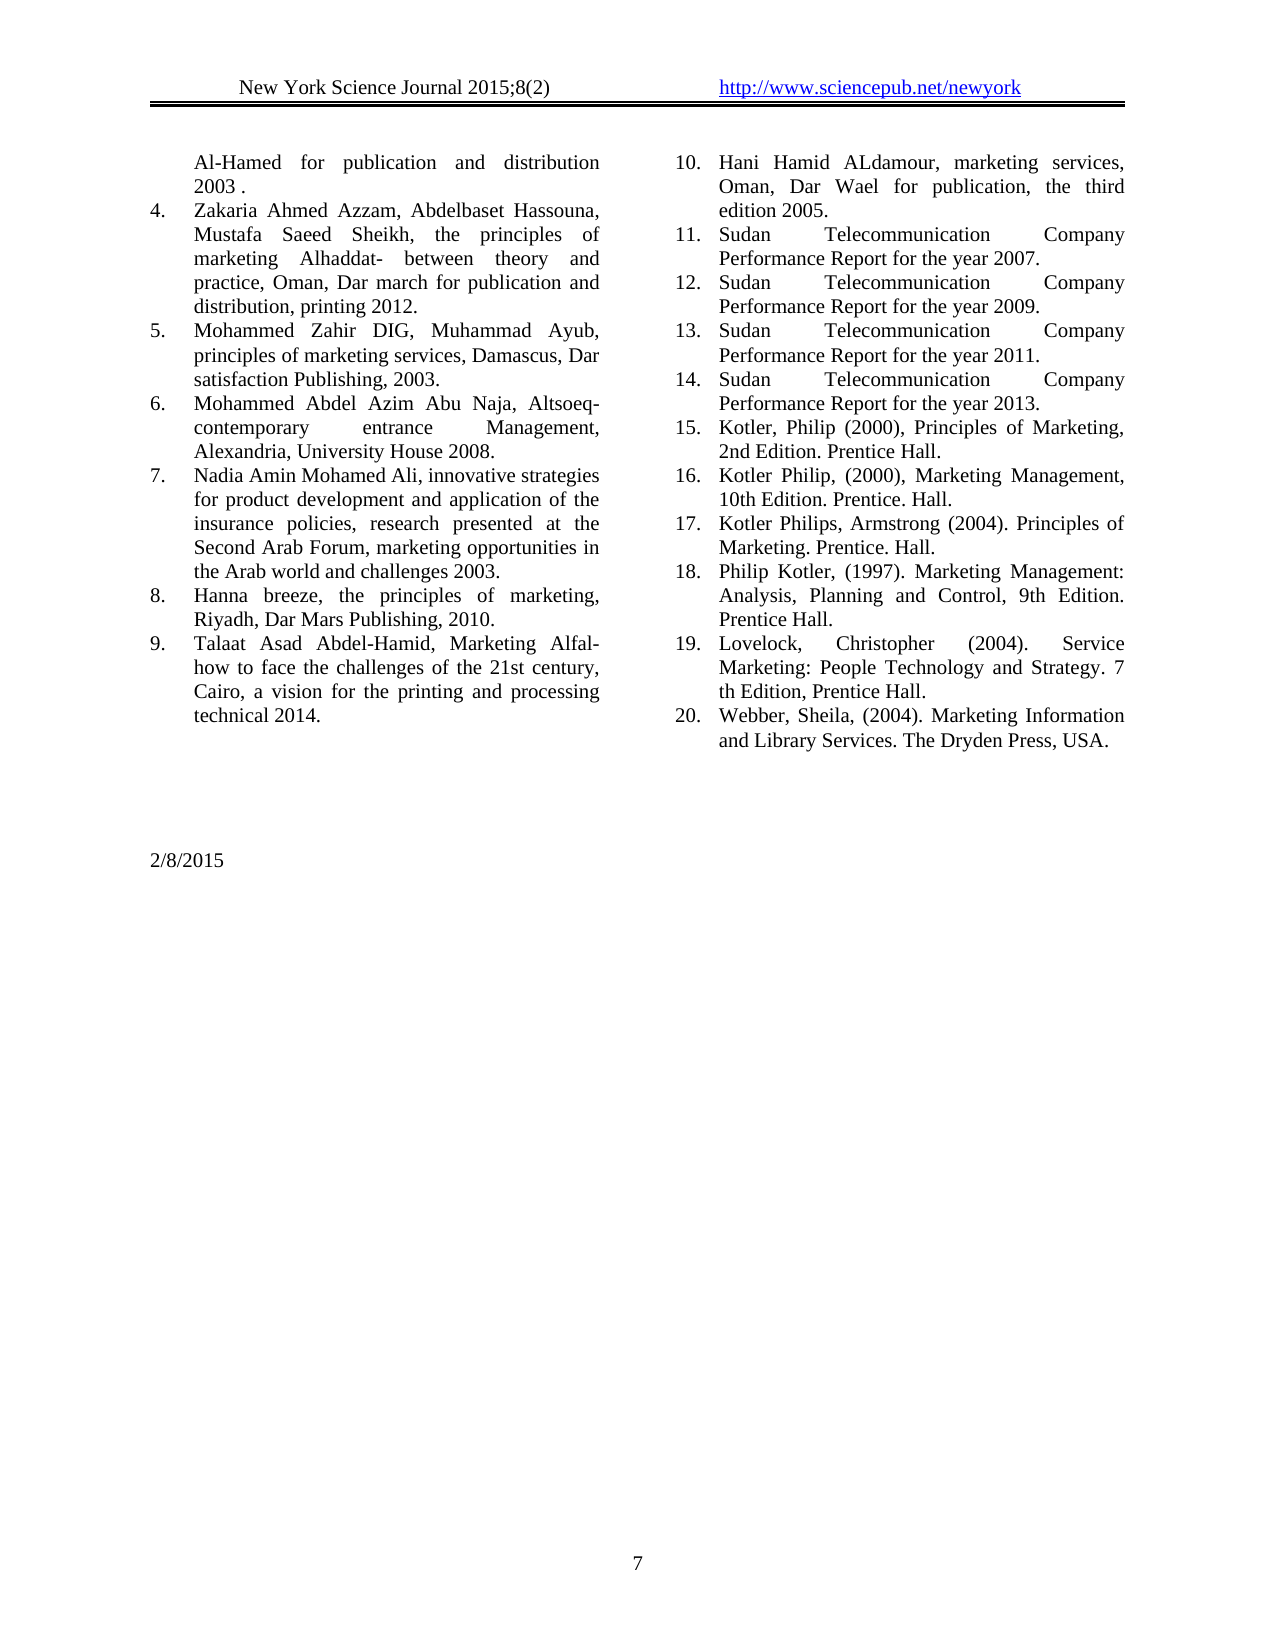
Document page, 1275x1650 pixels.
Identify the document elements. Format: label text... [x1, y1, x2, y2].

list Webber, Sheila, (2004). Marketing Information and Library Services. The Dryden Press, USA. [675, 703, 1125, 752]
list Philip Kotler, (1997). Marketing Management: Analysis, Planning and Control, 9th Edition. Prentice Hall. [675, 559, 1125, 631]
list Shafeeq Ibrahim Haddad, Swidan system, contemporary marketing concepts, Oman, Dar Al-Hamed for publication and distribution 2003 . [150, 150, 600, 198]
list Sudan Telecommunication Company Performance Report for the year 2011. [675, 318, 1125, 367]
list Nadia Amin Mohamed Ali, innovative strategies for product development and application of the insurance policies, research presented at the Second Arab Forum, marketing opportunities in the Arab world and challenges 2003. [150, 463, 600, 583]
list Lovelock, Christopher (2004). Service Marketing: People Technology and Strategy. 7 th Edition, Prentice Hall. [675, 631, 1125, 703]
list Zakaria Ahmed Azzam, Abdelbaset Hassouna, Mustafa Saeed Sheikh, the principles of marketing Alhaddat- between theory and practice, Oman, Dar march for publication and distribution, printing 2012. [150, 198, 600, 318]
list Kotler Philips, Armstrong (2004). Principles of Marketing. Prentice. Hall. [675, 511, 1125, 559]
list Sudan Telecommunication Company Performance Report for the year 2009. [675, 270, 1125, 318]
list Mohammed Zahir DIG, Muhammad Ayub, principles of marketing services, Damascus, Dar satisfaction Publishing, 2003. [150, 318, 600, 391]
list Kotler, Philip (2000), Principles of Marketing, 2nd Edition. Prentice Hall. [675, 415, 1125, 463]
list Talaat Asad Abdel-Hamid, Marketing Alfal- how to face the challenges of the 21st century, Cairo, a vision for the printing and processing technical 2014. [150, 631, 600, 727]
list Hani Hamid ALdamour, marketing services, Oman, Dar Wael for publication, the third edition 2005. [675, 150, 1125, 222]
list Hanna breeze, the principles of marketing, Riyadh, Dar Mars Publishing, 2010. [150, 583, 600, 631]
text 2/8/2015 [150, 848, 1125, 872]
list Mohammed Abdel Azim Abu Naja, Altsoeq- contemporary entrance Management, Alexandria, University House 2008. [150, 391, 600, 463]
list Kotler Philip, (2000), Marketing Management, 10th Edition. Prentice. Hall. [675, 463, 1125, 511]
list Sudan Telecommunication Company Performance Report for the year 2013. [675, 367, 1125, 415]
list Sudan Telecommunication Company Performance Report for the year 2007. [675, 222, 1125, 270]
